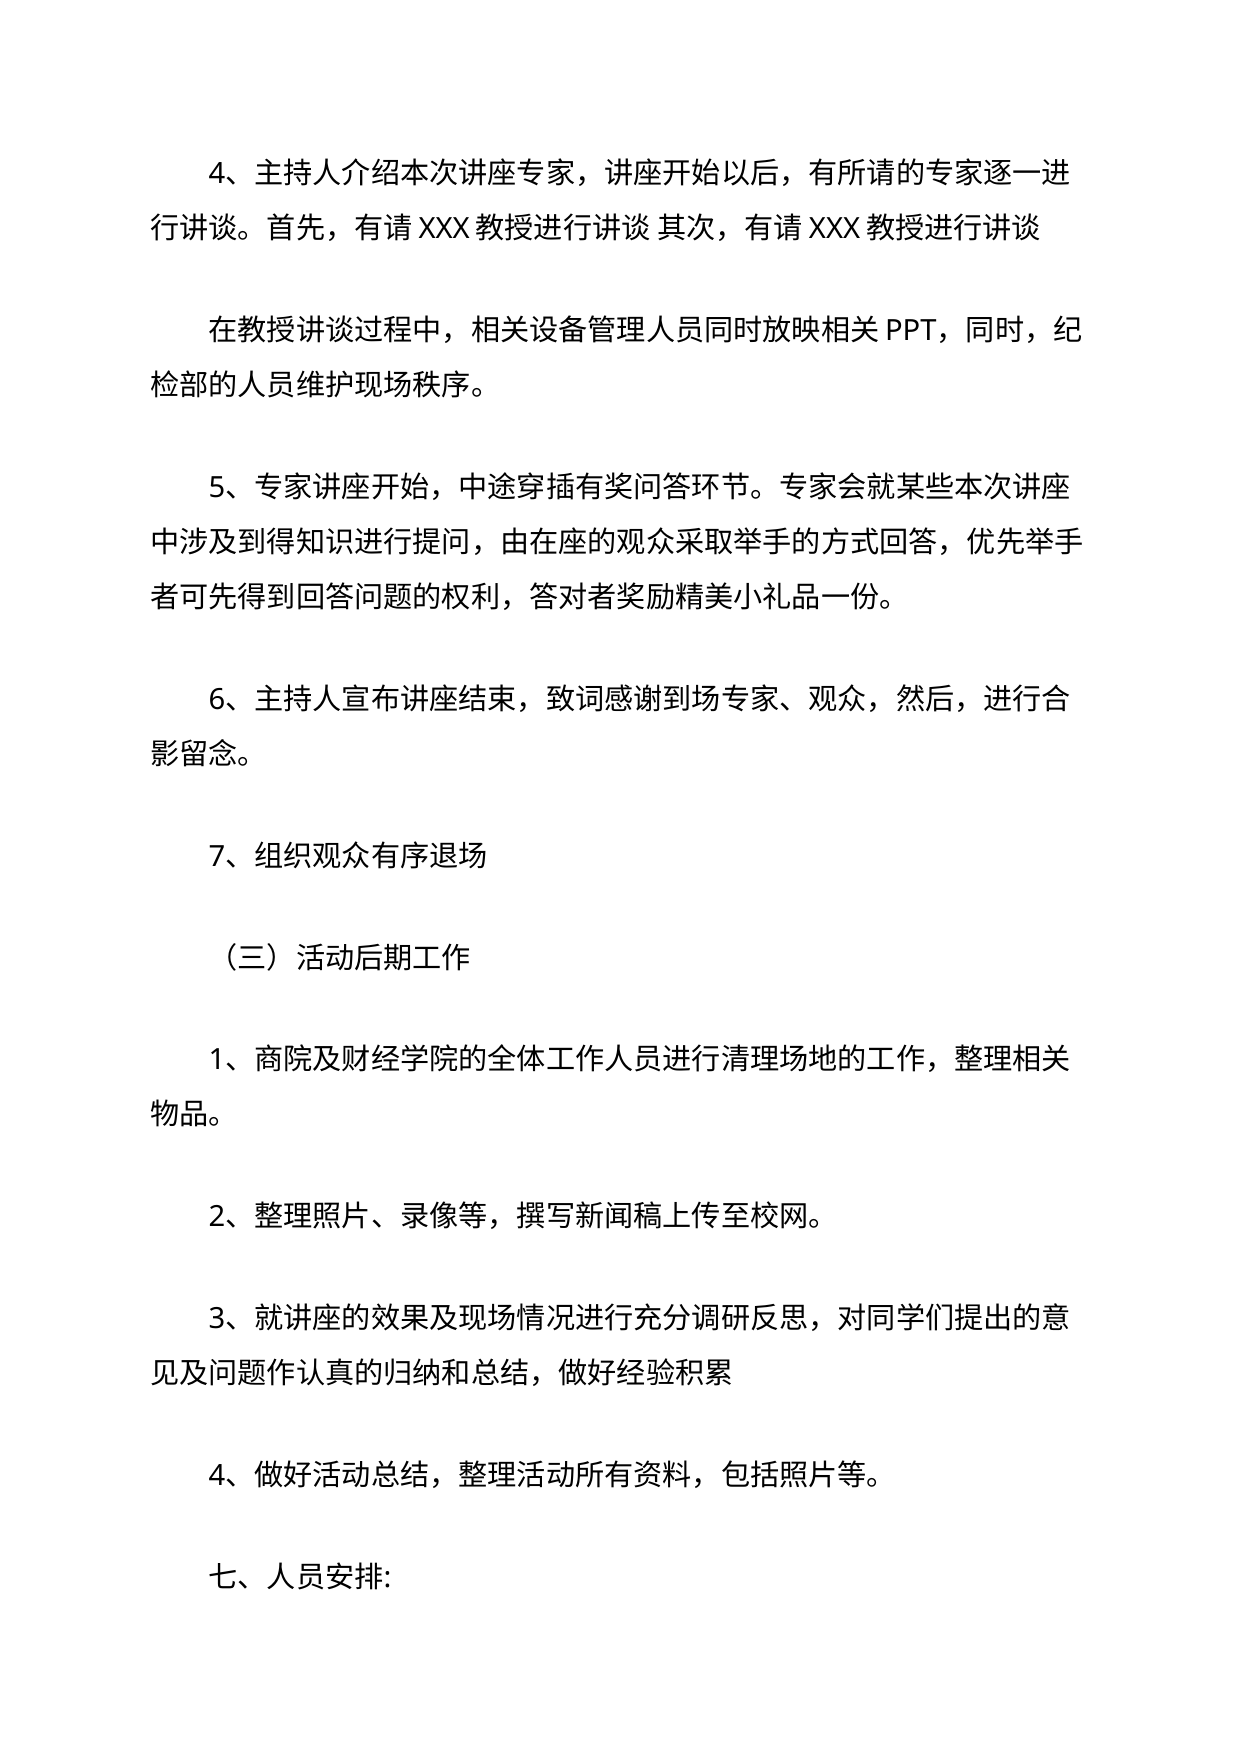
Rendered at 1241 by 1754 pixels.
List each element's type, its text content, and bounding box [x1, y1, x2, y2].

text 7、组织观众有序退场 [150, 832, 1090, 874]
text 2、整理照片、录像等，撰写新闻稿上传至校网。 [150, 1193, 1090, 1235]
text 4、主持人介绍本次讲座专家，讲座开始以后，有所请的专家逐一进行讲谈。首先，有请XXX教授进行讲谈 其次，有请XXX教授进行讲谈 [150, 150, 1090, 247]
text （三）活动后期工作 [150, 934, 1090, 976]
text 4、做好活动总结，整理活动所有资料，包括照片等。 [150, 1451, 1090, 1494]
text 5、专家讲座开始，中途穿插有奖问答环节。专家会就某些本次讲座中涉及到得知识进行提问，由在座的观众采取举手的方式回答，优先举手者可先得到回答问题的权利，答对者奖励精美小礼品一份。 [150, 464, 1090, 616]
text 6、主持人宣布讲座结束，致词感谢到场专家、观众，然后，进行合影留念。 [150, 675, 1090, 773]
text 在教授讲谈过程中，相关设备管理人员同时放映相关PPT，同时，纪检部的人员维护现场秩序。 [150, 307, 1090, 404]
text 七、人员安排: [150, 1553, 1090, 1596]
text 3、就讲座的效果及现场情况进行充分调研反思，对同学们提出的意见及问题作认真的归纳和总结，做好经验积累 [150, 1295, 1090, 1392]
text 1、商院及财经学院的全体工作人员进行清理场地的工作，整理相关物品。 [150, 1036, 1090, 1133]
